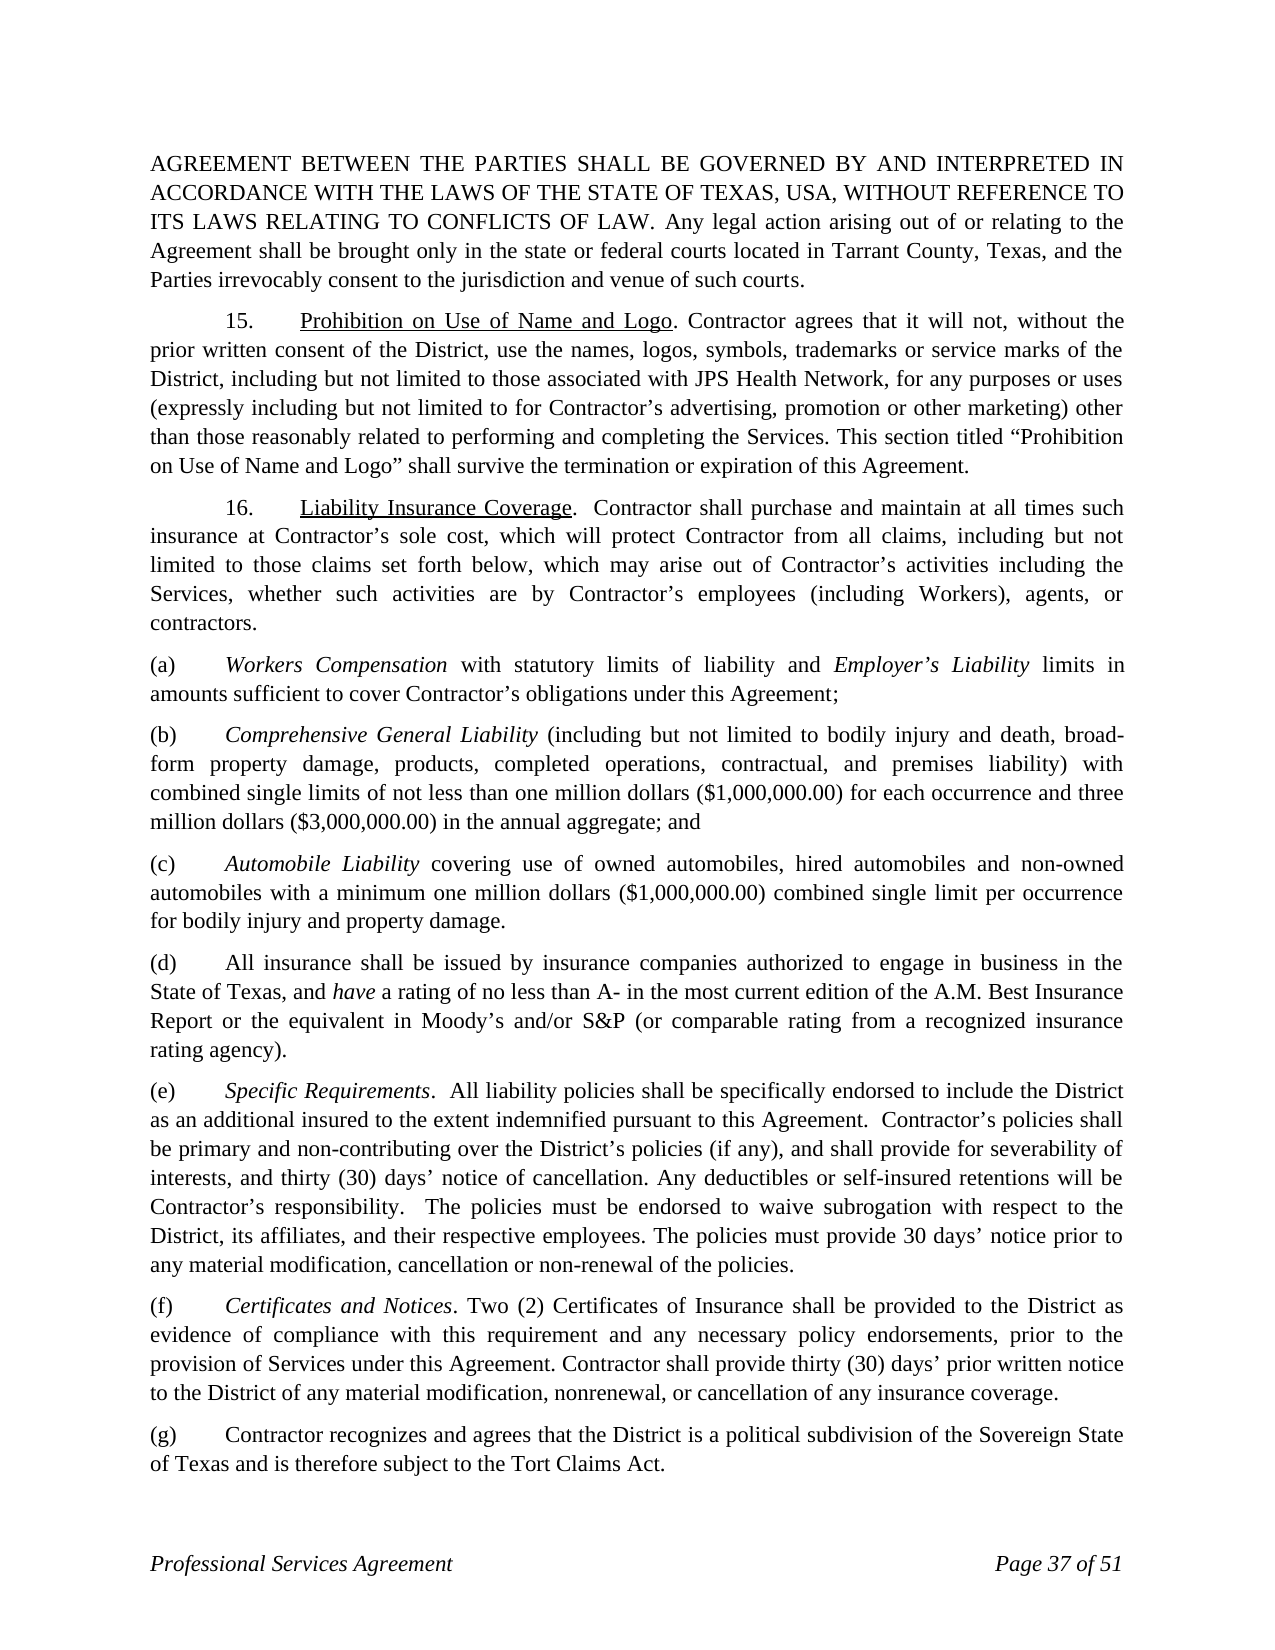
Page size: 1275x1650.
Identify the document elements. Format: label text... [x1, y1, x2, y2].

list All insurance shall be issued by insurance companies authorized to engage in business in the State of Texas, and have a rating of no less than A- in the most current edition of the A.M. Best Insurance Report or the equivalent in Moody’s and/or S&P (or comparable rating from a recognized insurance rating agency). [150, 949, 1125, 1062]
list Workers Compensation with statutory limits of liability and Employer’s Liability limits in amounts sufficient to cover Contractor’s obligations under this Agreement; [150, 651, 1125, 706]
list Automobile Liability covering use of owned automobiles, hired automobiles and non-owned automobiles with a minimum one million dollars ($1,000,000.00) combined single limit per occurrence for bodily injury and property damage. [150, 849, 1125, 934]
list Comprehensive General Liability (including but not limited to bodily injury and death, broad-form property damage, products, completed operations, contractual, and premises liability) with combined single limits of not less than one million dollars ($1,000,000.00) for each occurrence and three million dollars ($3,000,000.00) in the annual aggregate; and [150, 721, 1125, 834]
list Prohibition on Use of Name and Logo. Contractor agrees that it will not, without the prior written consent of the District, use the names, logos, symbols, trademarks or service marks of the District, including but not limited to those associated with JPS Health Network, for any purposes or uses (expressly including but not limited to for Contractor’s advertising, promotion or other marketing) other than those reasonably related to performing and completing the Services. This section titled “Prohibition on Use of Name and Logo” shall survive the termination or expiration of this Agreement. [150, 307, 1125, 478]
list Contractor recognizes and agrees that the District is a political subdivision of the Sovereign State of Texas and is therefore subject to the Tort Claims Act. [150, 1421, 1125, 1476]
list Liability Insurance Coverage. Contractor shall purchase and maintain at all times such insurance at Contractor’s sole cost, which will protect Contractor from all claims, including but not limited to those claims set forth below, which may arise out of Contractor’s activities including the Services, whether such activities are by Contractor’s employees (including Workers), agents, or contractors. [150, 493, 1125, 636]
list Certificates and Notices. Two (2) Certificates of Insurance shall be provided to the District as evidence of compliance with this requirement and any necessary policy endorsements, prior to the provision of Services under this Agreement. Contractor shall provide thirty (30) days’ prior written notice to the District of any material modification, nonrenewal, or cancellation of any insurance coverage. [150, 1292, 1125, 1406]
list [150, 150, 1125, 292]
list Specific Requirements. All liability policies shall be specifically endorsed to include the District as an additional insured to the extent indemnified pursuant to this Agreement. Contractor’s policies shall be primary and non-contributing over the District’s policies (if any), and shall provide for severability of interests, and thirty (30) days’ notice of cancellation. Any deductibles or self-insured retentions will be Contractor’s responsibility. The policies must be endorsed to waive subrogation with respect to the District, its affiliates, and their respective employees. The policies must provide 30 days’ notice prior to any material modification, cancellation or non-renewal of the policies. [150, 1077, 1125, 1277]
